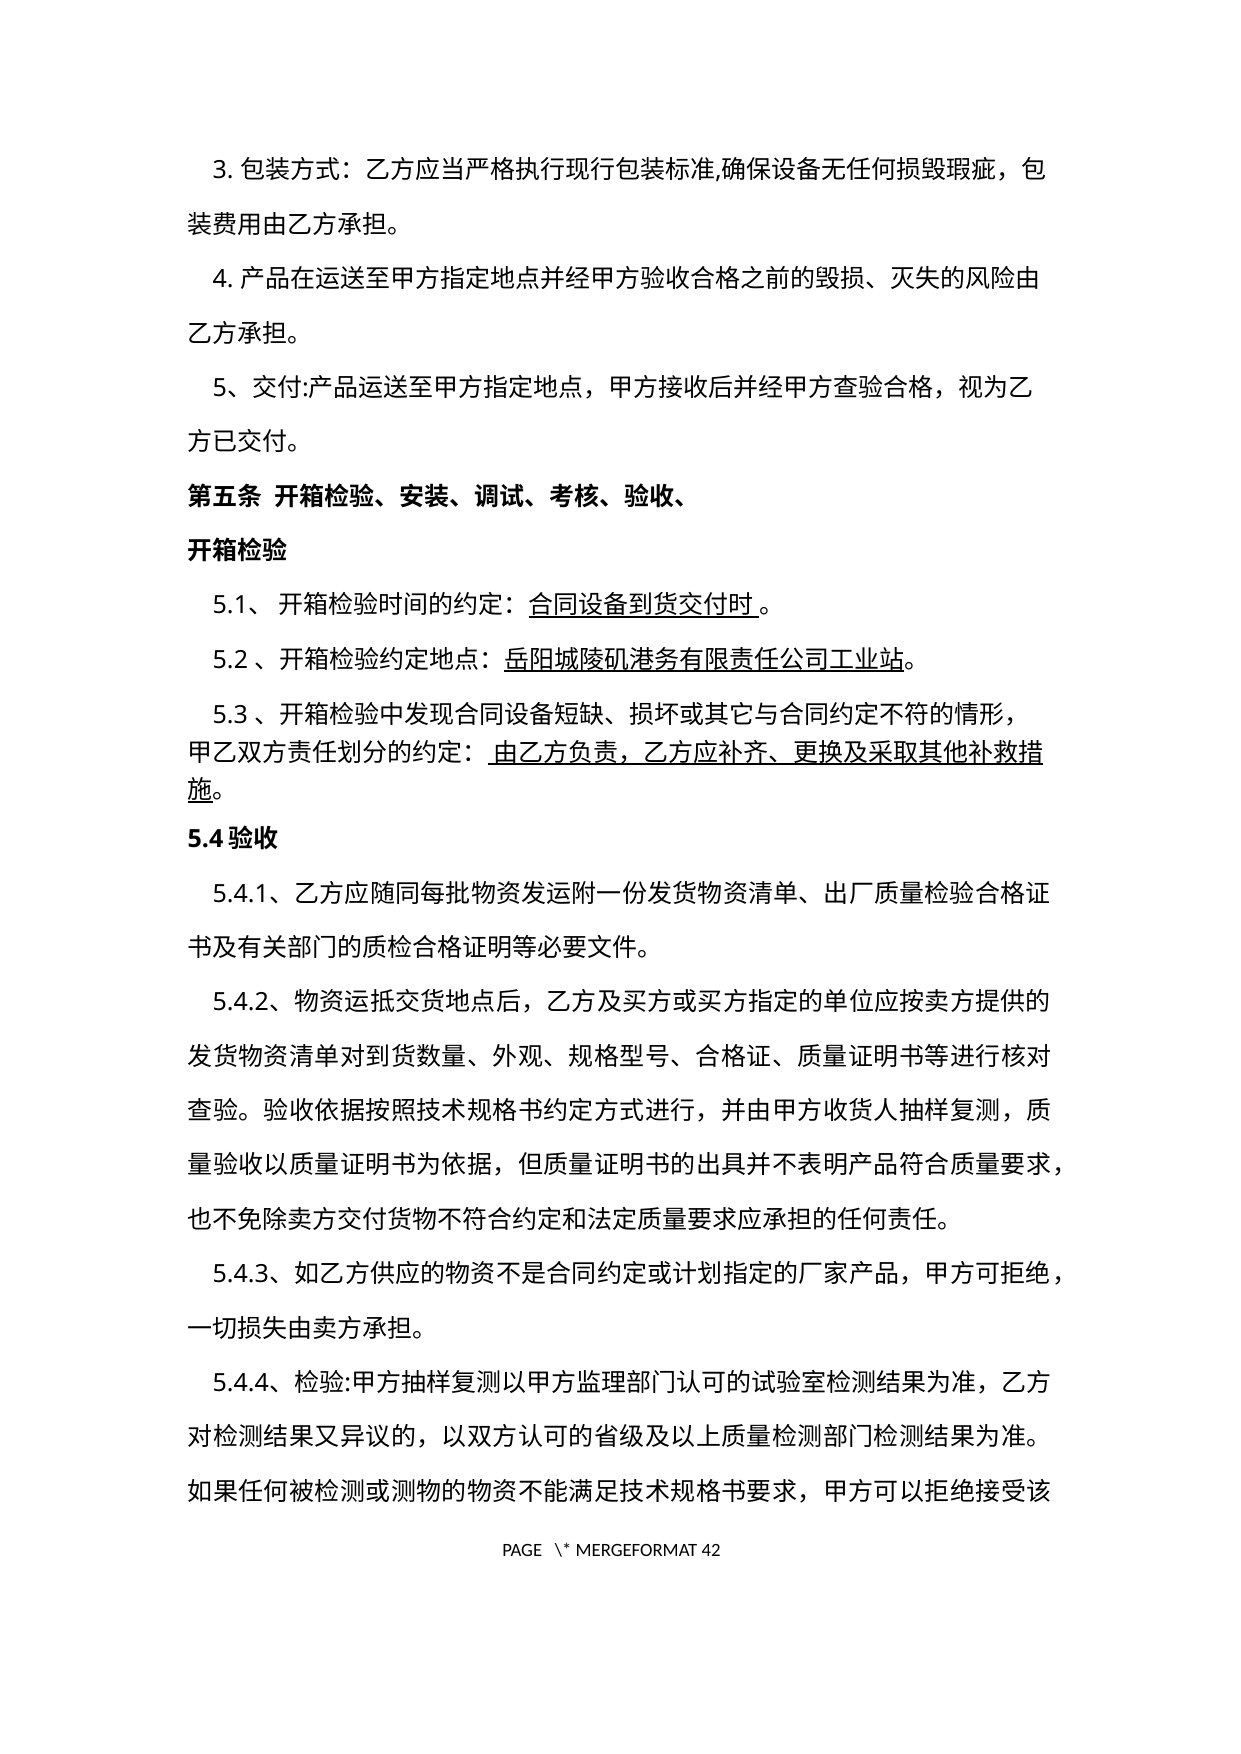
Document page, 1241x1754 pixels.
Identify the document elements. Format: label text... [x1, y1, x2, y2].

text 开箱检验 [187, 531, 1053, 567]
text 4. 产品在运送至甲方指定地点并经甲方验收合格之前的毁损、灭失的风险由乙方承担。 [187, 259, 1053, 349]
text 第五条 开箱检验、安装、调试、考核、验收、 [187, 476, 1053, 512]
text 5.3 、开箱检验中发现合同设备短缺、损坏或其它与合同约定不符的情形，甲乙双方责任划分的约定： 由乙方负责，乙方应补齐、更换及采取其他补救措施。 [187, 694, 1053, 806]
text 5.4.1、乙方应随同每批物资发运附一份发货物资清单、出厂质量检验合格证书及有关部门的质检合格证明等必要文件。 [187, 873, 1053, 964]
text 5.2 、开箱检验约定地点：岳阳城陵矶港务有限责任公司工业站。 [187, 639, 1053, 676]
text 3. 包装方式：乙方应当严格执行现行包装标准,确保设备无任何损毁瑕疵，包装费用由乙方承担。 [187, 150, 1053, 241]
text 5.4验收 [187, 819, 1053, 855]
text 5.1、 开箱检验时间的约定：合同设备到货交付时 。 [187, 585, 1053, 621]
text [187, 1362, 1053, 1507]
text 5.4.2、物资运抵交货地点后，乙方及买方或买方指定的单位应按卖方提供的发货物资清单对到货数量、外观、规格型号、合格证、质量证明书等进行核对查验。验收依据按照技术规格书约定方式进行，并由甲方收货人抽样复测，质量验收以质量证明书为依据，但质量证明书的出具并不表明产品符合质量要求，也不免除卖方交付货物不符合约定和法定质量要求应承担的任何责任。 [187, 982, 1053, 1236]
text 5、交付:产品运送至甲方指定地点，甲方接收后并经甲方查验合格，视为乙方已交付。 [187, 367, 1053, 458]
text 5.4.3、如乙方供应的物资不是合同约定或计划指定的厂家产品，甲方可拒绝，一切损失由卖方承担。 [187, 1254, 1053, 1344]
